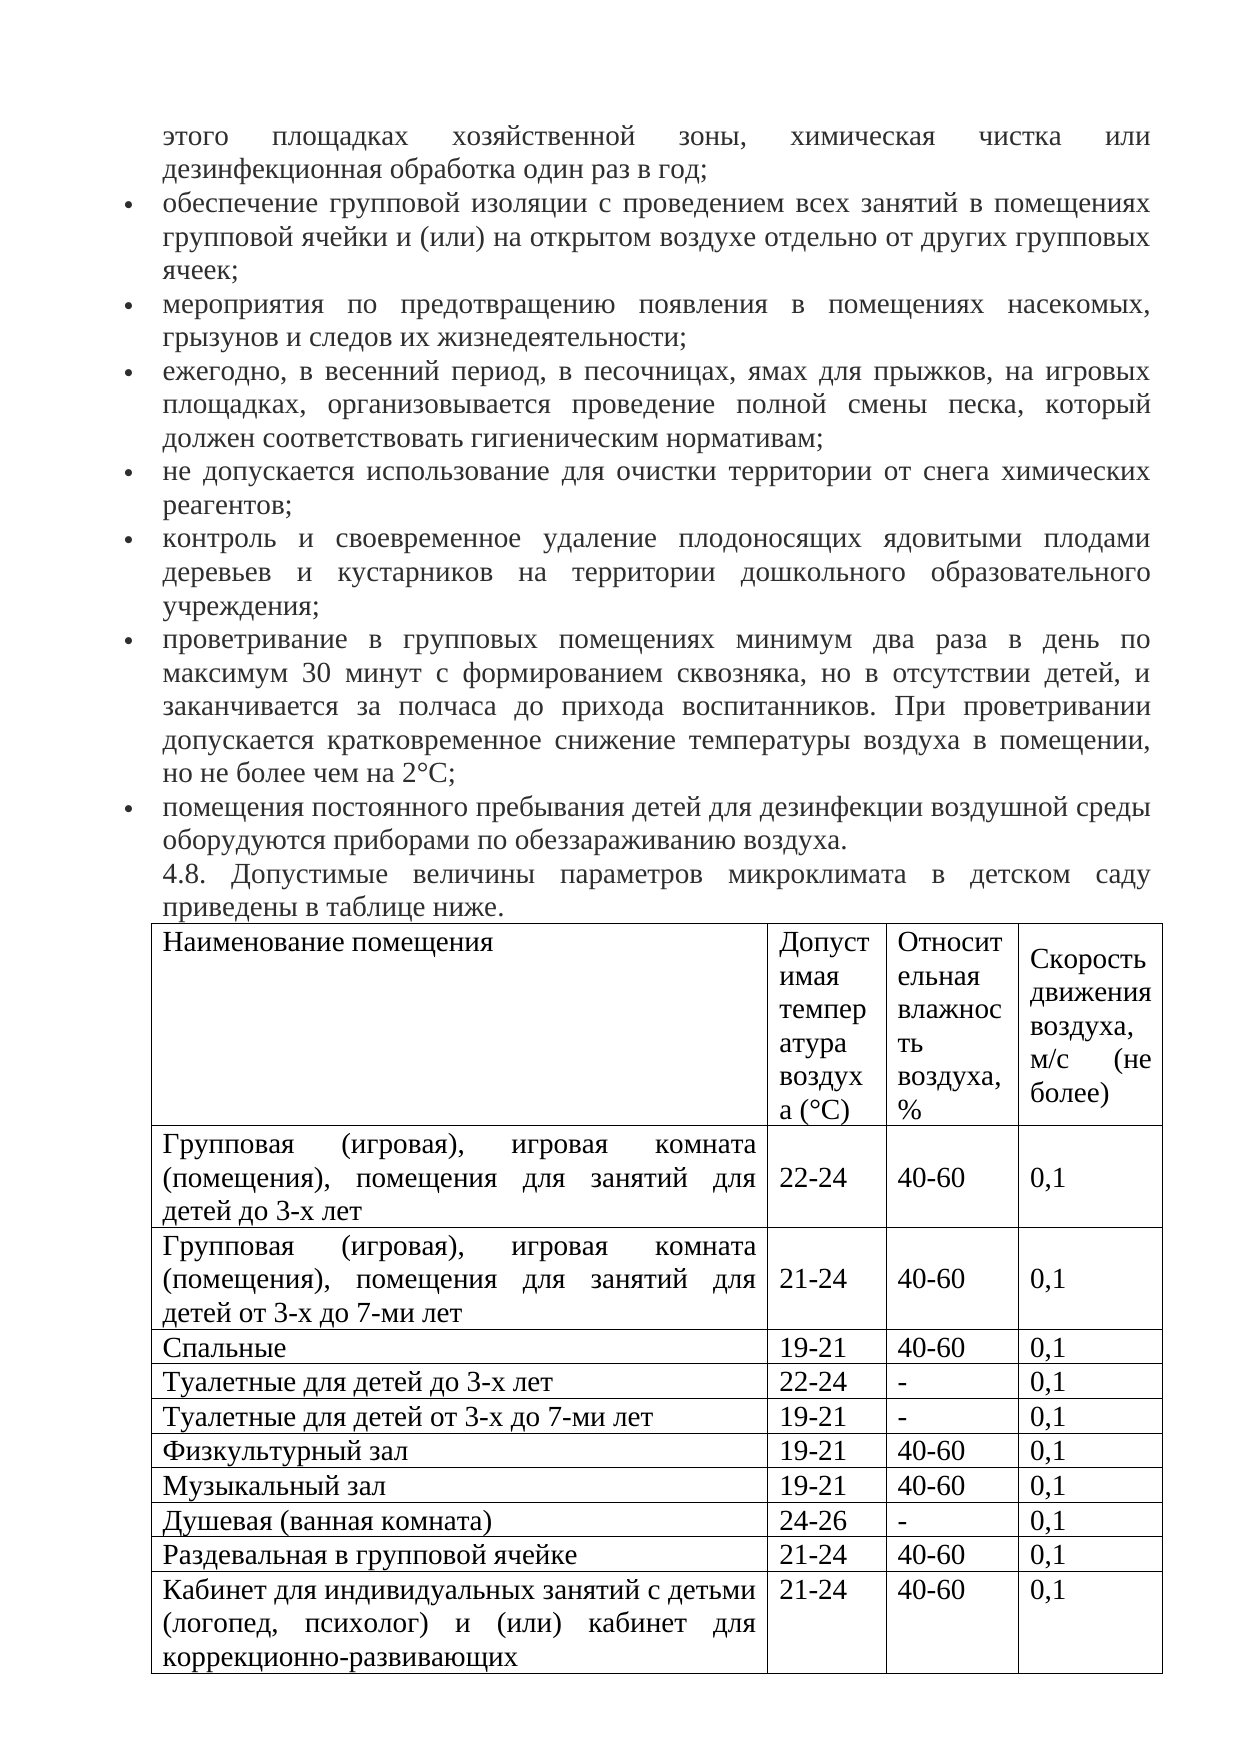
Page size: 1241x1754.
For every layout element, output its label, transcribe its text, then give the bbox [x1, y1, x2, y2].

text 4.8. Допустимые величины параметров микроклимата в детском саду приведены в таблице ниже. [162, 856, 1152, 923]
table_header Наименование помещения [152, 924, 767, 1125]
table_cell 0,1 [1019, 1364, 1162, 1398]
table_cell Групповая (игровая), игровая комната (помещения), помещения для занятий для детей до 3-х лет [152, 1126, 767, 1227]
list контроль и своевременное удаление плодоносящих ядовитыми плодами деревьев и кустарников на территории дошкольного образовательного учреждения; [125, 521, 1152, 621]
table_cell 40-60 [887, 1126, 1018, 1227]
table_cell 40-60 [887, 1330, 1018, 1363]
table_cell Групповая (игровая), игровая комната (помещения), помещения для занятий для детей от 3-х до 7-ми лет [152, 1228, 767, 1329]
table_cell Туалетные для детей от 3-х до 7-ми лет [152, 1399, 767, 1432]
table_header Скорость движения воздуха, м/с (не более) [1019, 924, 1162, 1125]
table_cell 19-21 [768, 1399, 886, 1432]
table_cell 40-60 [887, 1228, 1018, 1329]
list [125, 118, 1152, 185]
table_cell 19-21 [768, 1468, 886, 1502]
table_cell 40-60 [887, 1572, 1018, 1672]
table_cell Туалетные для детей до 3-х лет [152, 1364, 767, 1398]
table_cell Физкультурный зал [152, 1434, 767, 1467]
table_cell 40-60 [887, 1537, 1018, 1571]
table_cell 0,1 [1019, 1126, 1162, 1227]
table_header Относительная влажность воздуха, % [887, 924, 1018, 1125]
list мероприятия по предотвращению появления в помещениях насекомых, грызунов и следов их жизнедеятельности; [125, 286, 1152, 353]
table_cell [152, 1572, 767, 1672]
list проветривание в групповых помещениях минимум два раза в день по максимум 30 минут с формированием сквозняка, но в отсутствии детей, и заканчивается за полчаса до прихода воспитанников. При проветривании допускается кратковременное снижение температуры воздуха в помещении, но не более чем на 2°С; [125, 621, 1152, 789]
list ежегодно, в весенний период, в песочницах, ямах для прыжков, на игровых площадках, организовывается проведение полной смены песка, который должен соответствовать гигиеническим нормативам; [125, 353, 1152, 453]
table_cell 0,1 [1019, 1330, 1162, 1363]
table_cell 40-60 [887, 1468, 1018, 1502]
table_cell 40-60 [887, 1434, 1018, 1467]
table_cell - [887, 1364, 1018, 1398]
table_cell Спальные [152, 1330, 767, 1363]
table_cell 0,1 [1019, 1228, 1162, 1329]
table_cell 0,1 [1019, 1434, 1162, 1467]
table_cell 0,1 [1019, 1572, 1162, 1672]
table_header Допустимая температура воздуха (°С) [768, 924, 886, 1125]
table_cell Раздевальная в групповой ячейке [152, 1537, 767, 1571]
table_cell Музыкальный зал [152, 1468, 767, 1502]
table_cell 24-26 [768, 1503, 886, 1536]
table_cell Душевая (ванная комната) [152, 1503, 767, 1536]
list обеспечение групповой изоляции с проведением всех занятий в помещениях групповой ячейки и (или) на открытом воздухе отдельно от других групповых ячеек; [125, 185, 1152, 286]
table_cell 21-24 [768, 1537, 886, 1571]
table_cell 19-21 [768, 1434, 886, 1467]
table_cell 21-24 [768, 1572, 886, 1672]
table_cell - [887, 1503, 1018, 1536]
table_cell 21-24 [768, 1228, 886, 1329]
table_cell 22-24 [768, 1364, 886, 1398]
table_cell 22-24 [768, 1126, 886, 1227]
list помещения постоянного пребывания детей для дезинфекции воздушной среды оборудуются приборами по обеззараживанию воздуха. [125, 789, 1152, 856]
table_cell 0,1 [1019, 1399, 1162, 1432]
list не допускается использование для очистки территории от снега химических реагентов; [125, 453, 1152, 521]
table_cell 0,1 [1019, 1537, 1162, 1571]
table_cell 0,1 [1019, 1468, 1162, 1502]
table_cell 19-21 [768, 1330, 886, 1363]
table_cell - [887, 1399, 1018, 1432]
table_cell 0,1 [1019, 1503, 1162, 1536]
